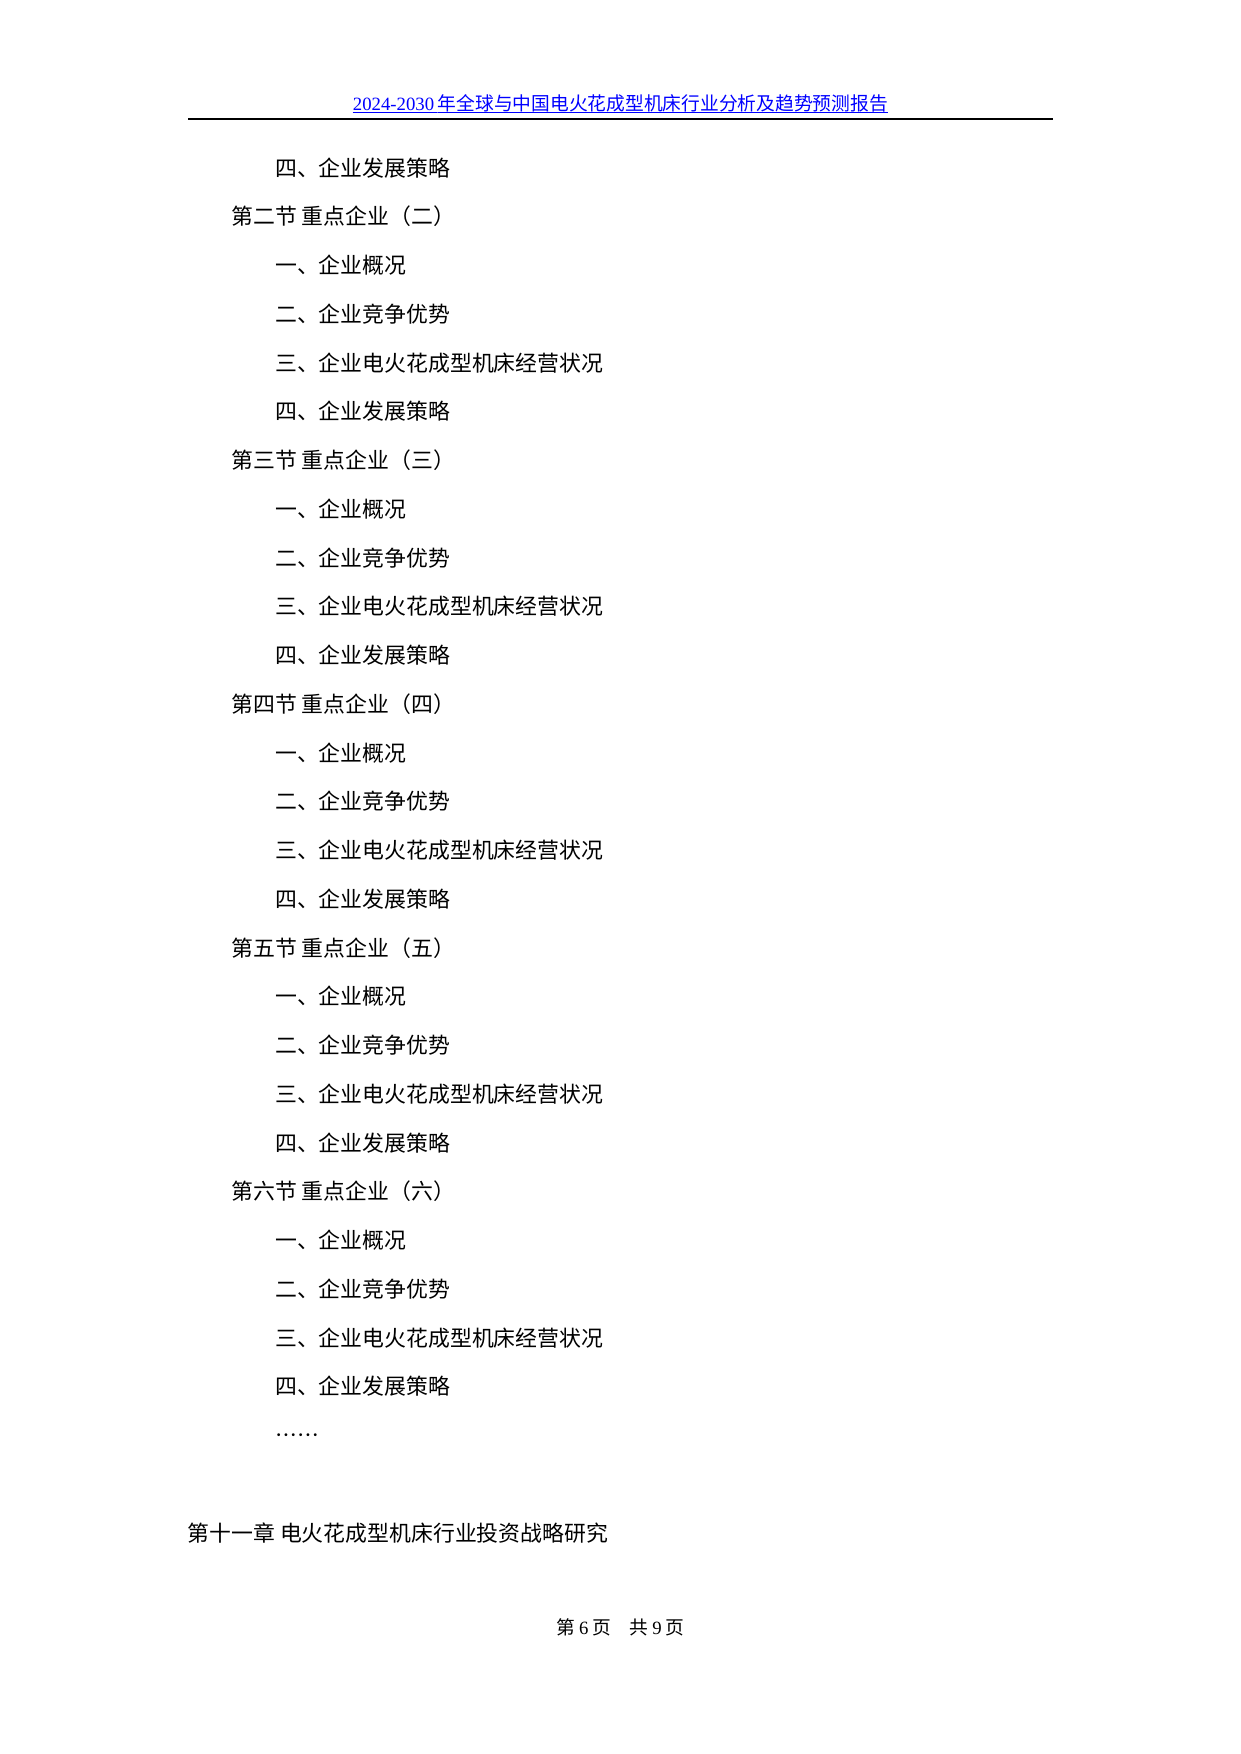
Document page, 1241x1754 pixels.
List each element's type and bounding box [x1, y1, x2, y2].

text [187, 150, 1053, 1548]
